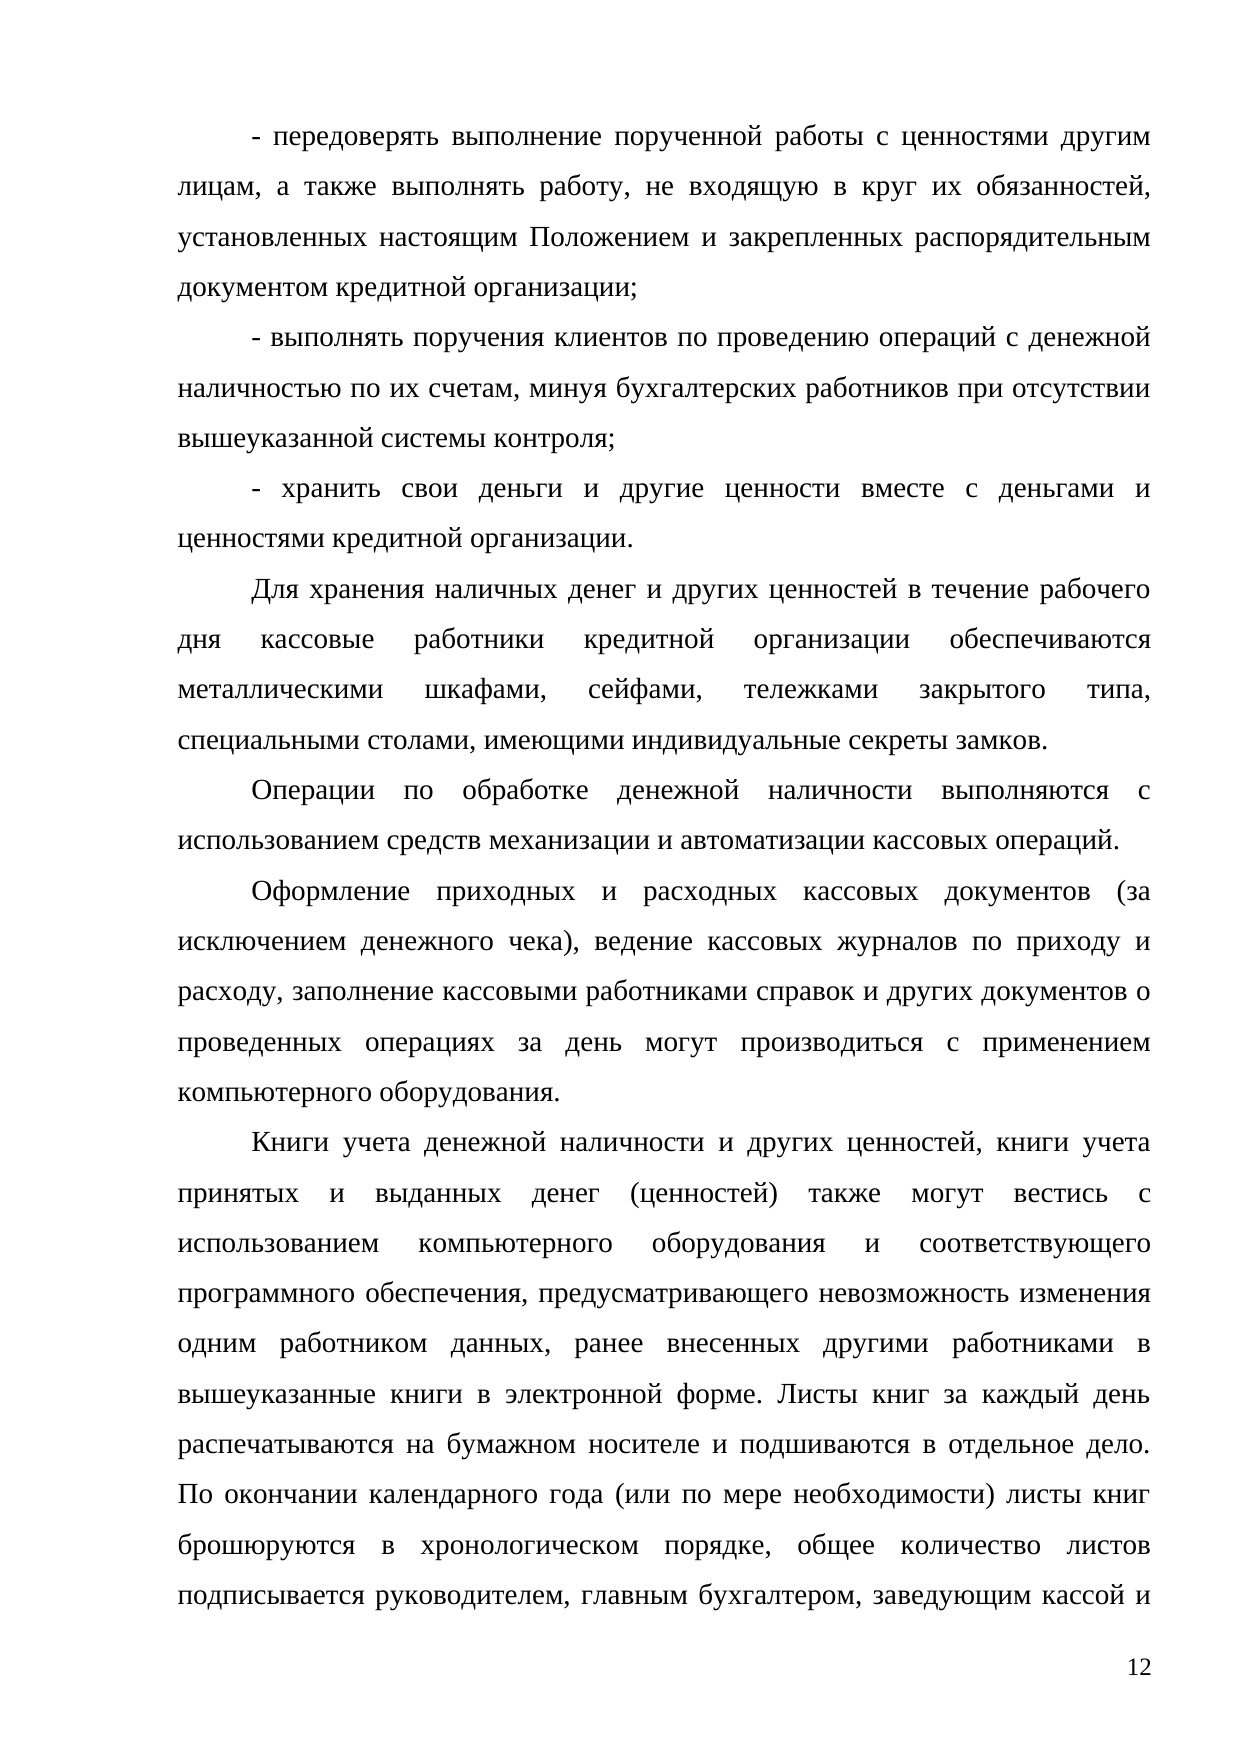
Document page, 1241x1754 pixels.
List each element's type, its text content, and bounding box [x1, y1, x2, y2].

text Для хранения наличных денег и других ценностей в течение рабочего дня кассовые работники кредитной организации обеспечиваются металлическими шкафами, сейфами, тележками закрытого типа, специальными столами, имеющими индивидуальные секреты замков. [177, 571, 1152, 755]
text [177, 1124, 1152, 1611]
text - передоверять выполнение порученной работы с ценностями другим лицам, а также выполнять работу, не входящую в круг их обязанностей, установленных настоящим Положением и закрепленных распорядительным документом кредитной организации; [177, 118, 1152, 303]
text - выполнять поручения клиентов по проведению операций с денежной наличностью по их счетам, минуя бухгалтерских работников при отсутствии вышеуказанной системы контроля; [177, 319, 1152, 453]
text - хранить свои деньги и другие ценности вместе с деньгами и ценностями кредитной организации. [177, 470, 1152, 554]
text Оформление приходных и расходных кассовых документов (за исключением денежного чека), ведение кассовых журналов по приходу и расходу, заполнение кассовыми работниками справок и других документов о проведенных операциях за день могут производиться с применением компьютерного оборудования. [177, 873, 1152, 1108]
text Операции по обработке денежной наличности выполняются с использованием средств механизации и автоматизации кассовых операций. [177, 772, 1152, 856]
